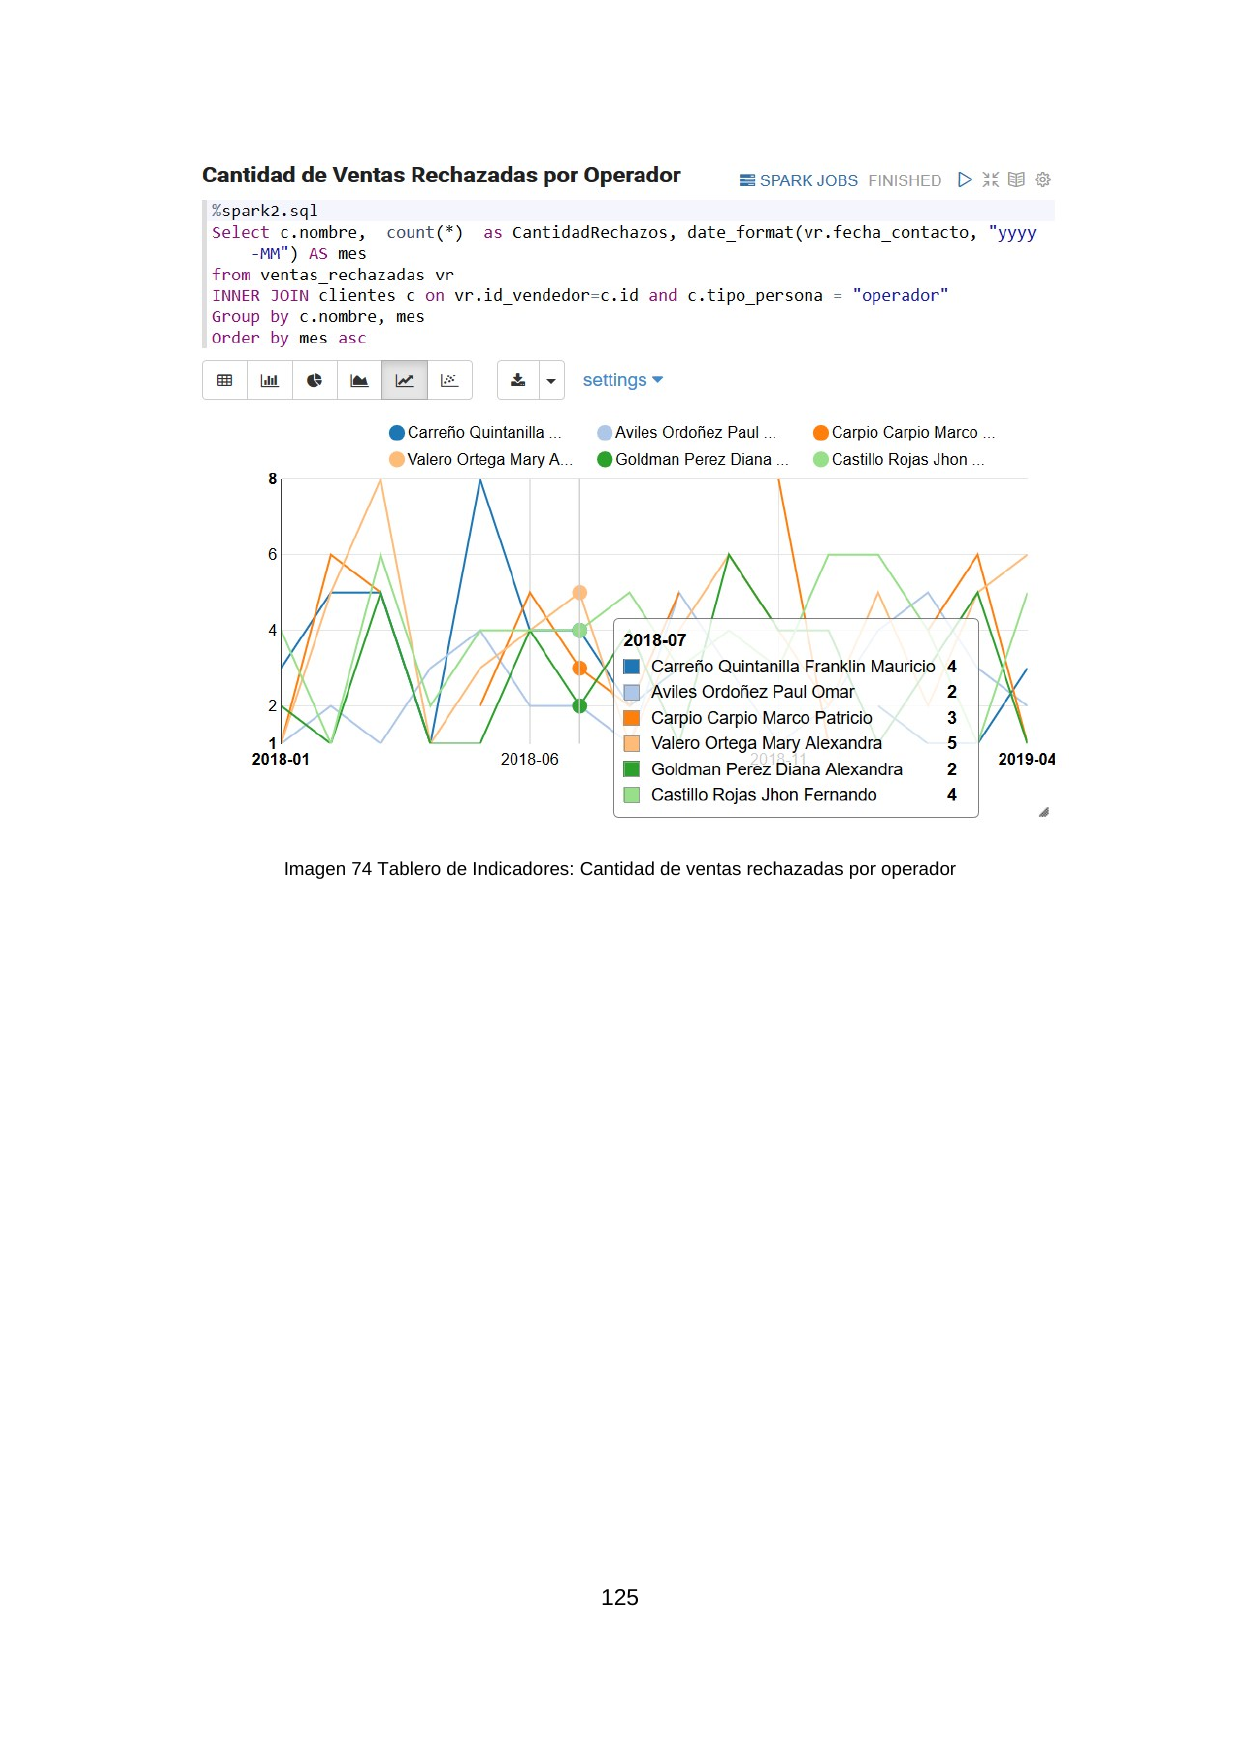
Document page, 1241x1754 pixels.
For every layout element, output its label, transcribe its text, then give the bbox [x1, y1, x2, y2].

text Imagen 74 Tablero de Indicadores: Cantidad de ventas rechazadas por operador [283, 858, 1171, 879]
picture [184, 147, 1070, 833]
